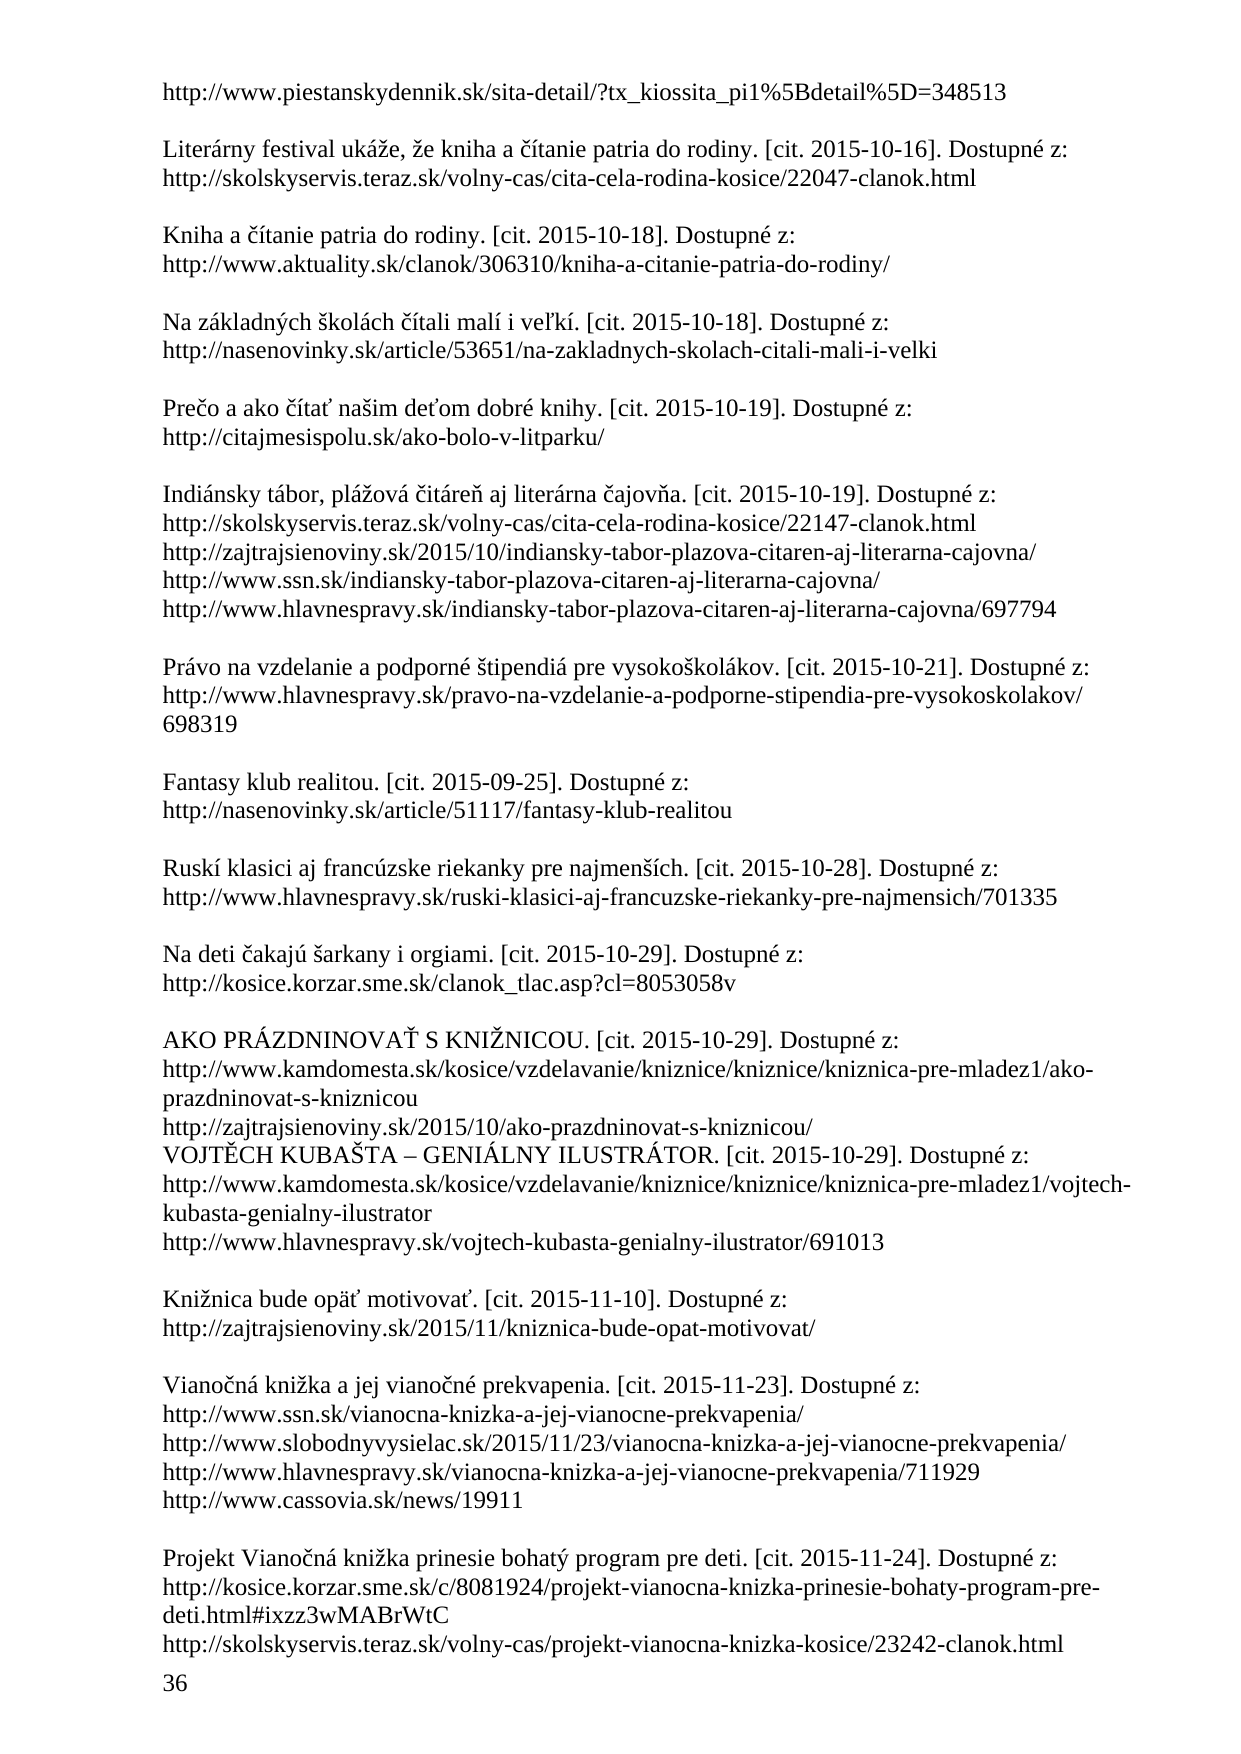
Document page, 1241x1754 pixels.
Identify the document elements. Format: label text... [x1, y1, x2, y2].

text Knižnica bude opäť motivovať. [cit. 2015-11-10]. Dostupné z: [162, 1284, 1137, 1313]
text http://www.ssn.sk/indiansky-tabor-plazova-citaren-aj-literarna-cajovna/ [162, 566, 1137, 594]
text http://www.hlavnespravy.sk/pravo-na-vzdelanie-a-podporne-stipendia-pre-vysokoskolakov/698319 [162, 681, 1137, 738]
text Právo na vzdelanie a podporné štipendiá pre vysokoškolákov. [cit. 2015-10-21]. Dostupné z: [162, 652, 1137, 681]
text http://nasenovinky.sk/article/51117/fantasy-klub-realitou [162, 796, 1137, 824]
text http://www.hlavnespravy.sk/indiansky-tabor-plazova-citaren-aj-literarna-cajovna/697794 [162, 594, 1137, 623]
text http://kosice.korzar.sme.sk/c/8081924/projekt-vianocna-knizka-prinesie-bohaty-program-pre-deti.html#ixzz3wMABrWtC [162, 1572, 1137, 1629]
text http://www.slobodnyvysielac.sk/2015/11/23/vianocna-knizka-a-jej-vianocne-prekvapenia/ [162, 1428, 1137, 1457]
text http://skolskyservis.teraz.sk/volny-cas/cita-cela-rodina-kosice/22047-clanok.html [162, 163, 1137, 192]
text http://www.ssn.sk/vianocna-knizka-a-jej-vianocne-prekvapenia/ [162, 1399, 1137, 1428]
text http://www.hlavnespravy.sk/ruski-klasici-aj-francuzske-riekanky-pre-najmensich/701335 [162, 882, 1137, 911]
text http://skolskyservis.teraz.sk/volny-cas/cita-cela-rodina-kosice/22147-clanok.html [162, 508, 1137, 537]
text http://www.cassovia.sk/news/19911 [162, 1486, 1137, 1514]
text Literárny festival ukáže, že kniha a čítanie patria do rodiny. [cit. 2015-10-16]. Dostupné z: [162, 134, 1137, 163]
text http://www.kamdomesta.sk/kosice/vzdelavanie/kniznice/kniznice/kniznica-pre-mladez1/ako-prazdninovat-s-kniznicou [162, 1054, 1137, 1112]
text Ruskí klasici aj francúzske riekanky pre najmenších. [cit. 2015-10-28]. Dostupné z: [162, 853, 1137, 882]
text http://www.hlavnespravy.sk/vianocna-knizka-a-jej-vianocne-prekvapenia/711929 [162, 1457, 1137, 1486]
text http://zajtrajsienoviny.sk/2015/11/kniznica-bude-opat-motivovat/ [162, 1313, 1137, 1342]
text http://kosice.korzar.sme.sk/clanok_tlac.asp?cl=8053058v [162, 968, 1137, 997]
text Projekt Vianočná knižka prinesie bohatý program pre deti. [cit. 2015-11-24]. Dostupné z: [162, 1543, 1137, 1572]
text http://www.aktuality.sk/clanok/306310/kniha-a-citanie-patria-do-rodiny/ [162, 249, 1137, 278]
text http://citajmesispolu.sk/ako-bolo-v-litparku/ [162, 422, 1137, 451]
text http://www.piestanskydennik.sk/sita-detail/?tx_kiossita_pi1%5Bdetail%5D=348513 [162, 77, 1137, 106]
text Indiánsky tábor, plážová čitáreň aj literárna čajovňa. [cit. 2015-10-19]. Dostupné z: [162, 479, 1137, 508]
text AKO PRÁZDNINOVAŤ S KNIŽNICOU. [cit. 2015-10-29]. Dostupné z: [162, 1026, 1137, 1054]
text http://www.kamdomesta.sk/kosice/vzdelavanie/kniznice/kniznice/kniznica-pre-mladez1/vojtech-kubasta-genialny-ilustrator [162, 1169, 1137, 1227]
text http://www.hlavnespravy.sk/vojtech-kubasta-genialny-ilustrator/691013 [162, 1227, 1137, 1256]
text http://zajtrajsienoviny.sk/2015/10/ako-prazdninovat-s-kniznicou/ [162, 1112, 1137, 1141]
text Vianočná knižka a jej vianočné prekvapenia. [cit. 2015-11-23]. Dostupné z: [162, 1371, 1137, 1399]
text Na základných školách čítali malí i veľkí. [cit. 2015-10-18]. Dostupné z: [162, 307, 1137, 336]
text Kniha a čítanie patria do rodiny. [cit. 2015-10-18]. Dostupné z: [162, 221, 1137, 249]
text Fantasy klub realitou. [cit. 2015-09-25]. Dostupné z: [162, 767, 1137, 796]
text http://nasenovinky.sk/article/53651/na-zakladnych-skolach-citali-mali-i-velki [162, 336, 1137, 364]
text http://zajtrajsienoviny.sk/2015/10/indiansky-tabor-plazova-citaren-aj-literarna-cajovna/ [162, 537, 1137, 566]
text VOJTĚCH KUBAŠTA – GENIÁLNY ILUSTRÁTOR. [cit. 2015-10-29]. Dostupné z: [162, 1141, 1137, 1169]
text Na deti čakajú šarkany i orgiami. [cit. 2015-10-29]. Dostupné z: [162, 939, 1137, 968]
text Prečo a ako čítať našim deťom dobré knihy. [cit. 2015-10-19]. Dostupné z: [162, 393, 1137, 422]
text http://skolskyservis.teraz.sk/volny-cas/projekt-vianocna-knizka-kosice/23242-clanok.html [162, 1629, 1137, 1658]
